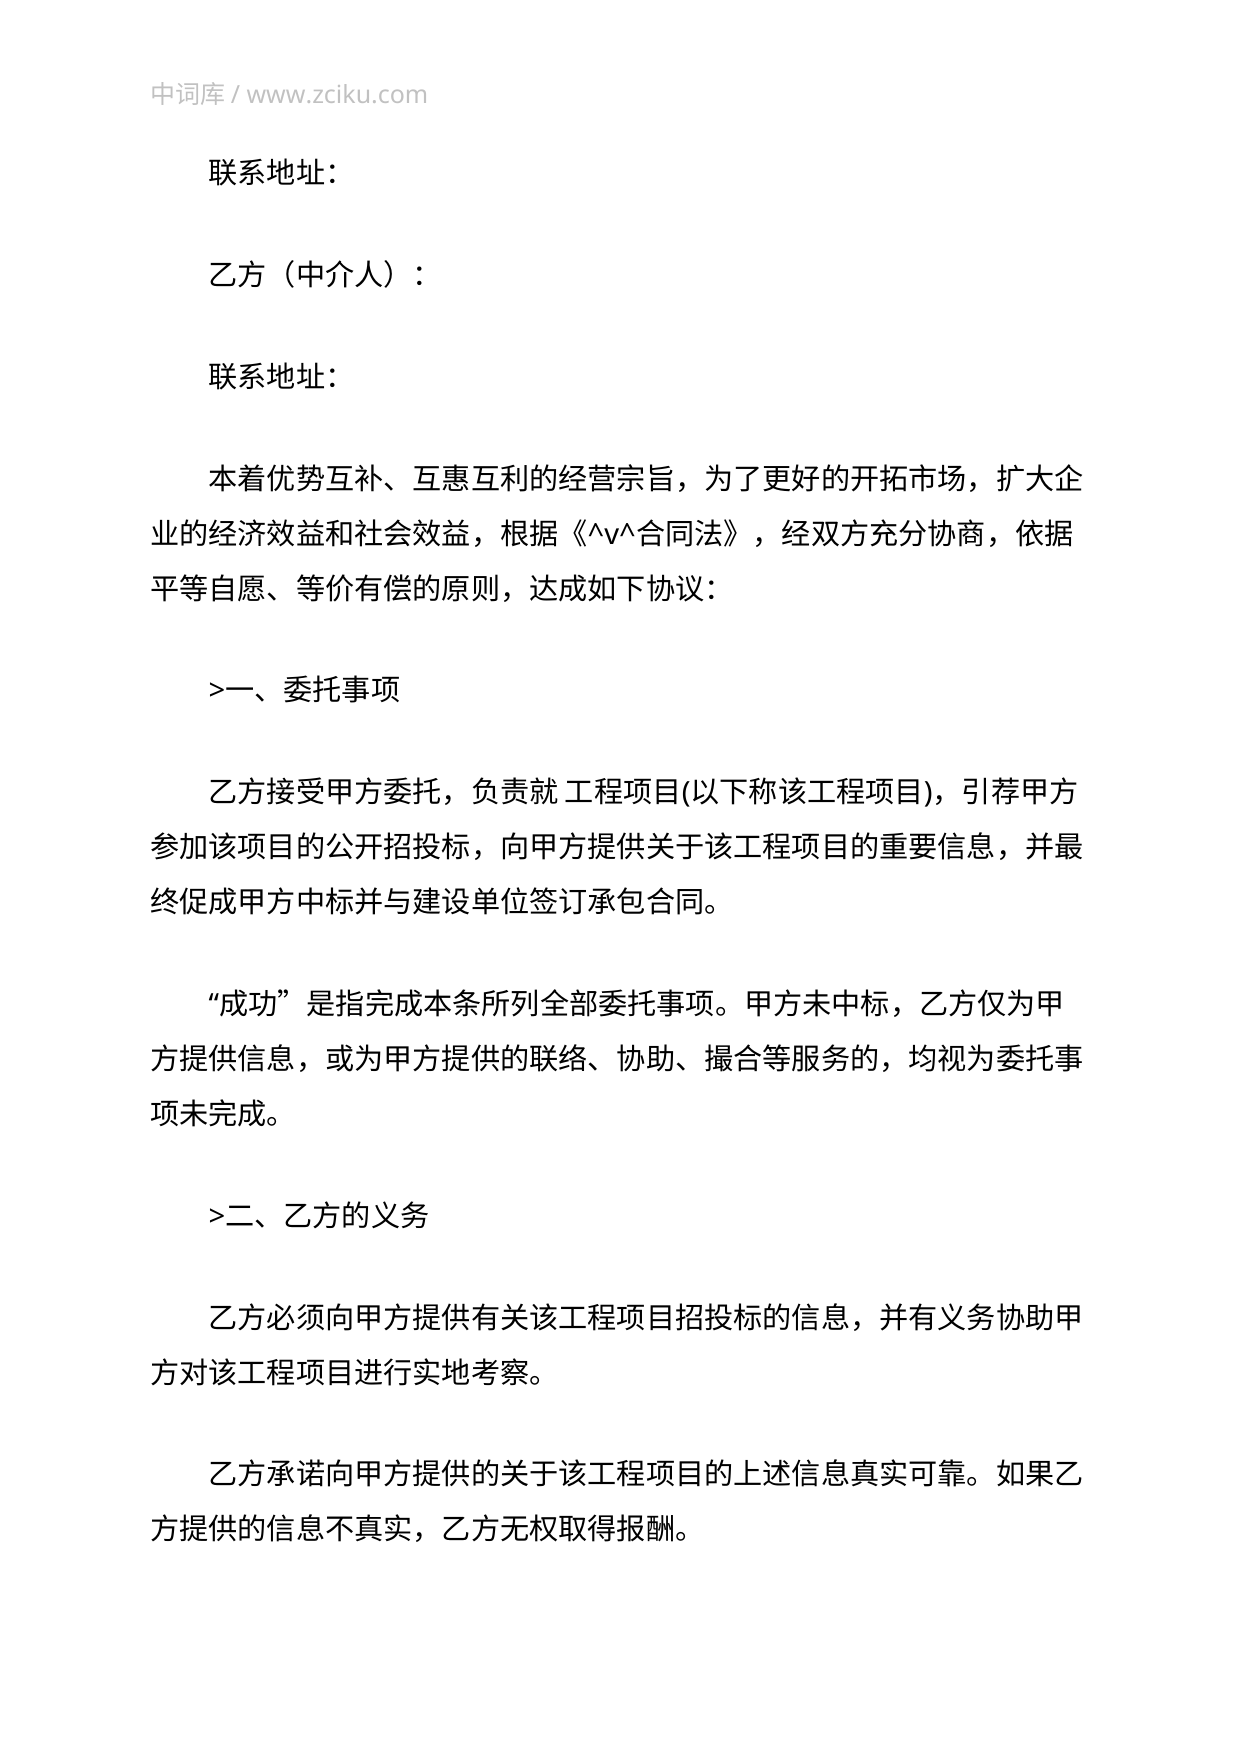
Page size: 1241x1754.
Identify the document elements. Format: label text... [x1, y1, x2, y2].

text >二、乙方的义务 [150, 1192, 1090, 1235]
text “成功”是指完成本条所列全部委托事项。甲方未中标，乙方仅为甲方提供信息，或为甲方提供的联络、协助、撮合等服务的，均视为委托事项未完成。 [150, 981, 1090, 1133]
text 乙方承诺向甲方提供的关于该工程项目的上述信息真实可靠。如果乙方提供的信息不真实，乙方无权取得报酬。 [150, 1451, 1090, 1548]
text 乙方接受甲方委托，负责就 工程项目(以下称该工程项目)，引荐甲方参加该项目的公开招投标，向甲方提供关于该工程项目的重要信息，并最终促成甲方中标并与建设单位签订承包合同。 [150, 769, 1090, 921]
text 乙方（中介人）： [150, 252, 1090, 294]
text 乙方必须向甲方提供有关该工程项目招投标的信息，并有义务协助甲方对该工程项目进行实地考察。 [150, 1294, 1090, 1391]
text 联系地址： [150, 353, 1090, 396]
text >一、委托事项 [150, 667, 1090, 709]
text 联系地址： [150, 150, 1090, 192]
text 本着优势互补、互惠互利的经营宗旨，为了更好的开拓市场，扩大企业的经济效益和社会效益，根据《^v^合同法》，经双方充分协商，依据平等自愿、等价有偿的原则，达成如下协议： [150, 455, 1090, 607]
